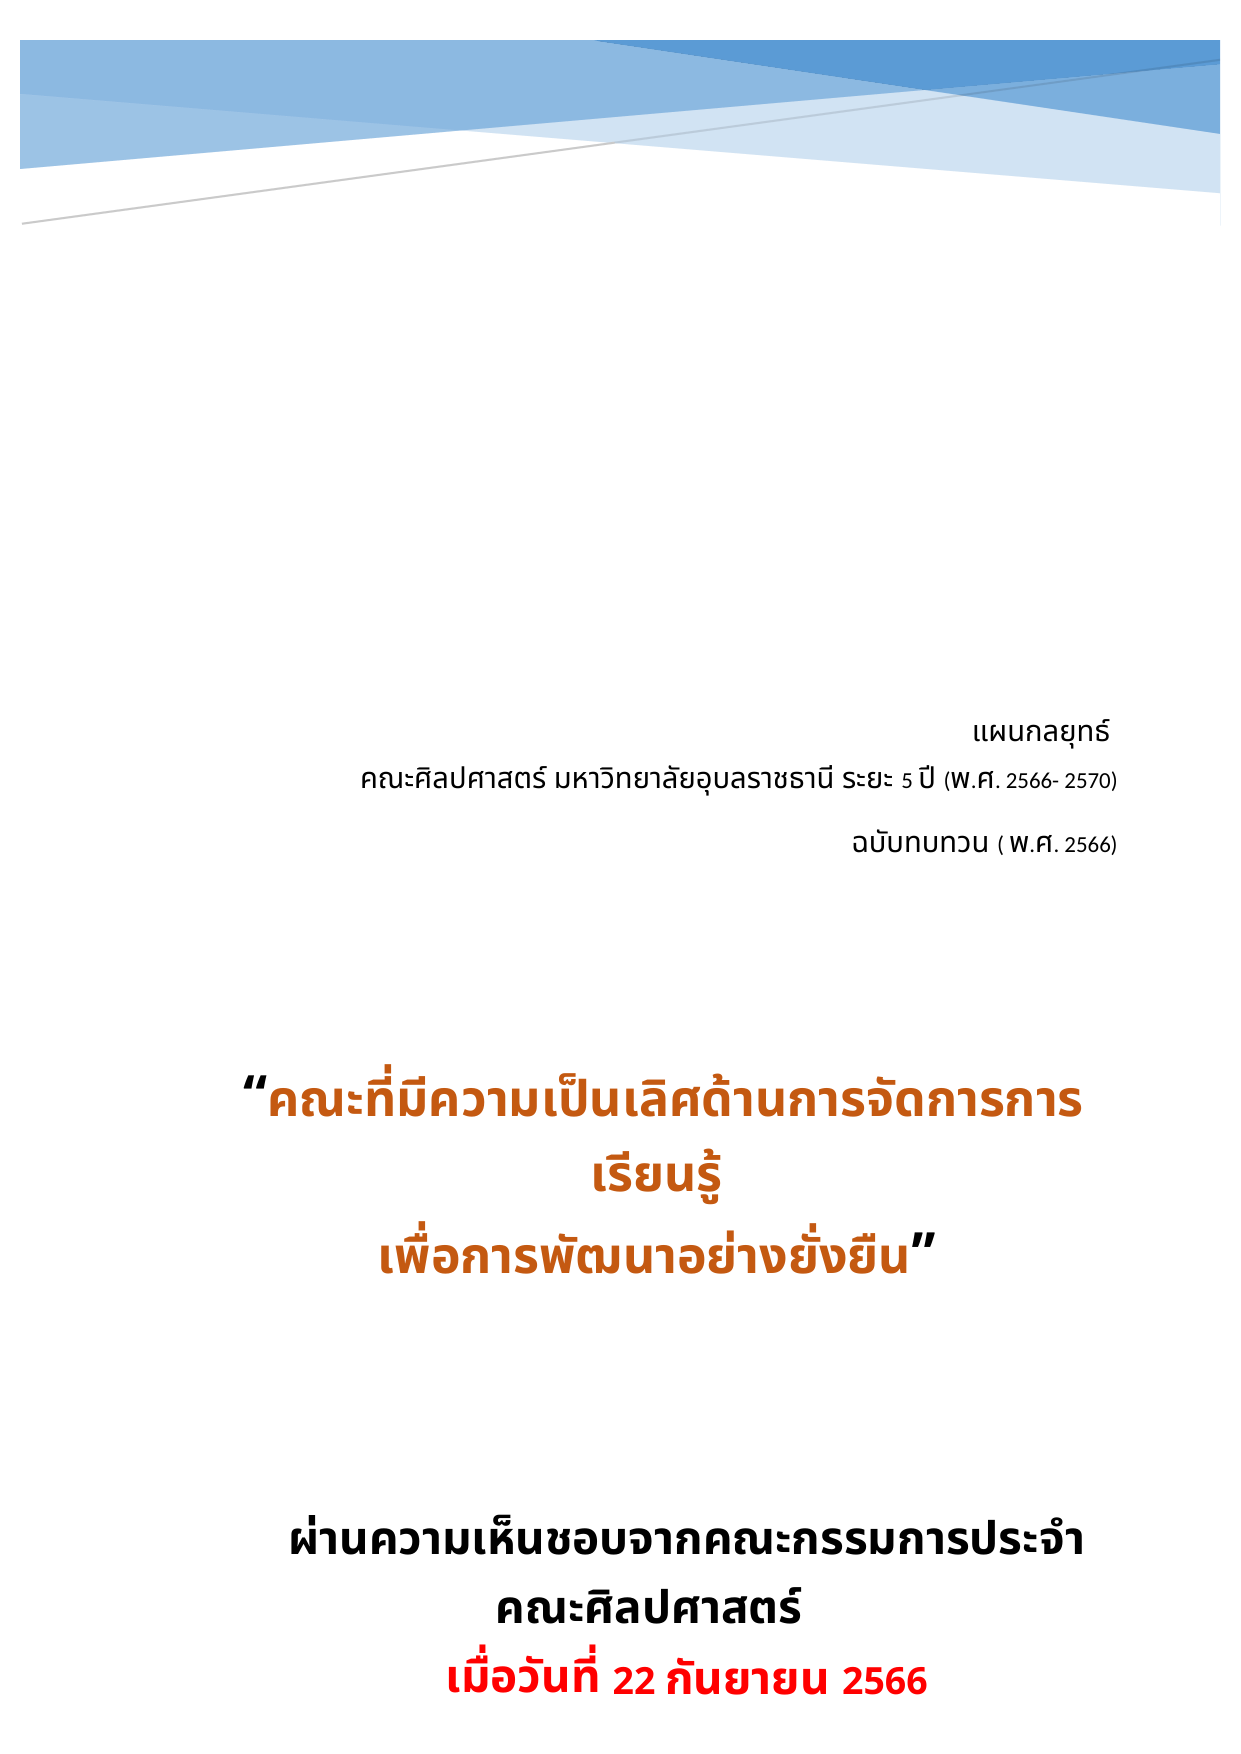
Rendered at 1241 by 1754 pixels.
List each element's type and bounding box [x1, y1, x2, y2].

picture [20, 40, 1221, 240]
